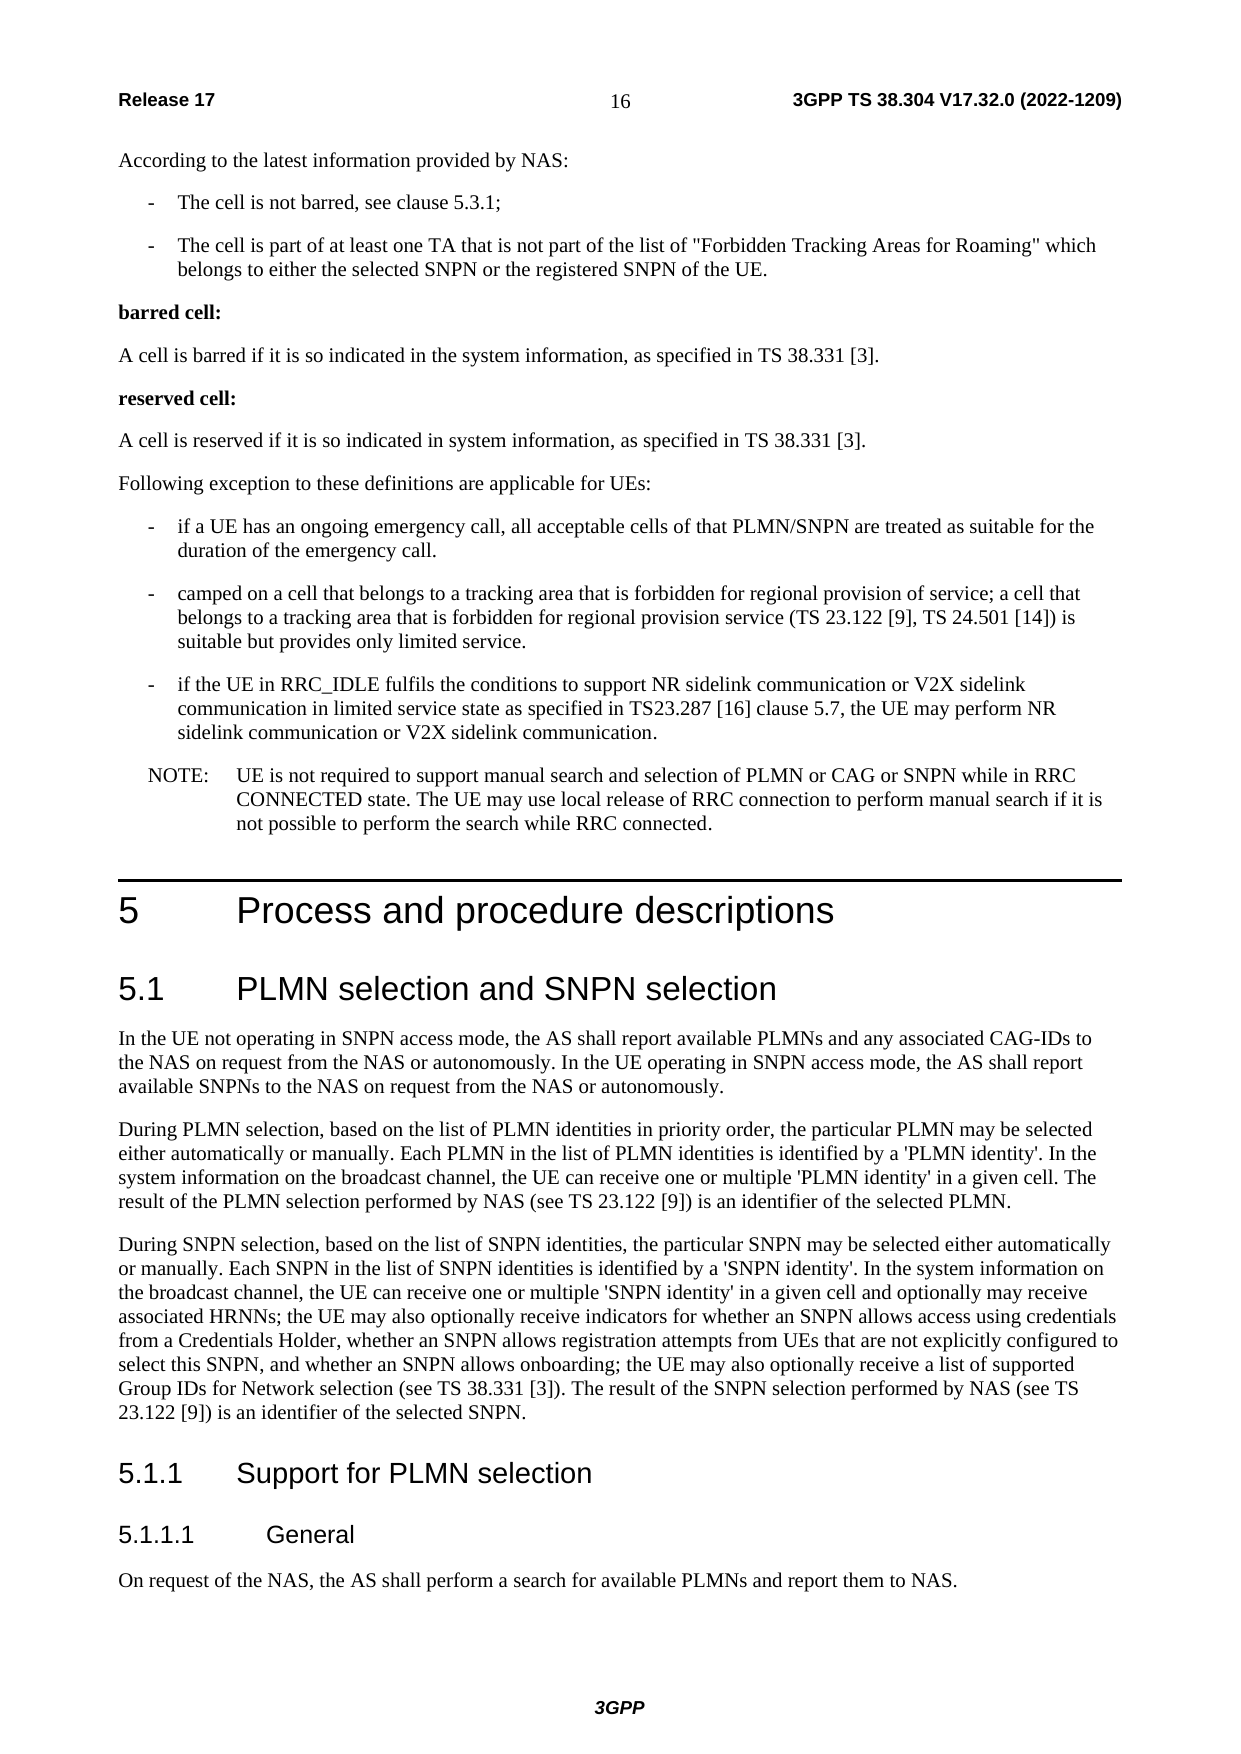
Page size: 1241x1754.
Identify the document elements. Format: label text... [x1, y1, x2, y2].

subtitle 5.1 PLMN selection and SNPN selection [118, 969, 1122, 1007]
text On request of the NAS, the AS shall perform a search for available PLMNs and report them to NAS. [118, 1568, 1122, 1592]
text According to the latest information provided by NAS: [118, 147, 1122, 172]
text - if a UE has an ongoing emergency call, all acceptable cells of that PLMN/SNPN are treated as suitable for the duration of the emergency call. [148, 514, 1122, 562]
text During PLMN selection, based on the list of PLMN identities in priority order, the particular PLMN may be selected either automatically or manually. Each PLMN in the list of PLMN identities is identified by a 'PLMN identity'. In the system information on the broadcast channel, the UE can receive one or multiple 'PLMN identity' in a given cell. The result of the PLMN selection performed by NAS (see TS 23.122 [9]) is an identifier of the selected PLMN. [118, 1117, 1122, 1213]
text - camped on a cell that belongs to a tracking area that is forbidden for regional provision of service; a cell that belongs to a tracking area that is forbidden for regional provision service (TS 23.122 [9], TS 24.501 [14]) is suitable but provides only limited service. [148, 581, 1122, 653]
subtitle 5.1.1 Support for PLMN selection [118, 1456, 1122, 1489]
text A cell is barred if it is so indicated in the system information, as specified in TS 38.331 [3]. [118, 343, 1122, 367]
subtitle 5.1.1.1 General [118, 1520, 1122, 1549]
text In the UE not operating in SNPN access mode, the AS shall report available PLMNs and any associated CAG-IDs to the NAS on request from the NAS or autonomously. In the UE operating in SNPN access mode, the AS shall report available SNPNs to the NAS on request from the NAS or autonomously. [118, 1026, 1122, 1098]
text barred cell: [118, 300, 1122, 324]
text NOTE: UE is not required to support manual search and selection of PLMN or CAG or SNPN while in RRC CONNECTED state. The UE may use local release of RRC connection to perform manual search if it is not possible to perform the search while RRC connected. [148, 763, 1122, 835]
subtitle 5 Process and procedure descriptions [118, 882, 1122, 931]
text - if the UE in RRC_IDLE fulfils the conditions to support NR sidelink communication or V2X sidelink communication in limited service state as specified in TS23.287 [16] clause 5.7, the UE may perform NR sidelink communication or V2X sidelink communication. [148, 672, 1122, 744]
text - The cell is not barred, see clause 5.3.1; [148, 190, 1122, 214]
text During SNPN selection, based on the list of SNPN identities, the particular SNPN may be selected either automatically or manually. Each SNPN in the list of SNPN identities is identified by a 'SNPN identity'. In the system information on the broadcast channel, the UE can receive one or multiple 'SNPN identity' in a given cell and optionally may receive associated HRNNs; the UE may also optionally receive indicators for whether an SNPN allows access using credentials from a Credentials Holder, whether an SNPN allows registration attempts from UEs that are not explicitly configured to select this SNPN, and whether an SNPN allows onboarding; the UE may also optionally receive a list of supported Group IDs for Network selection (see TS 38.331 [3]). The result of the SNPN selection performed by NAS (see TS 23.122 [9]) is an identifier of the selected SNPN. [118, 1232, 1122, 1424]
text A cell is reserved if it is so indicated in system information, as specified in TS 38.331 [3]. [118, 428, 1122, 452]
text Following exception to these definitions are applicable for UEs: [118, 471, 1122, 495]
text - The cell is part of at least one TA that is not part of the list of "Forbidden Tracking Areas for Roaming" which belongs to either the selected SNPN or the registered SNPN of the UE. [148, 233, 1122, 281]
text reserved cell: [118, 386, 1122, 410]
